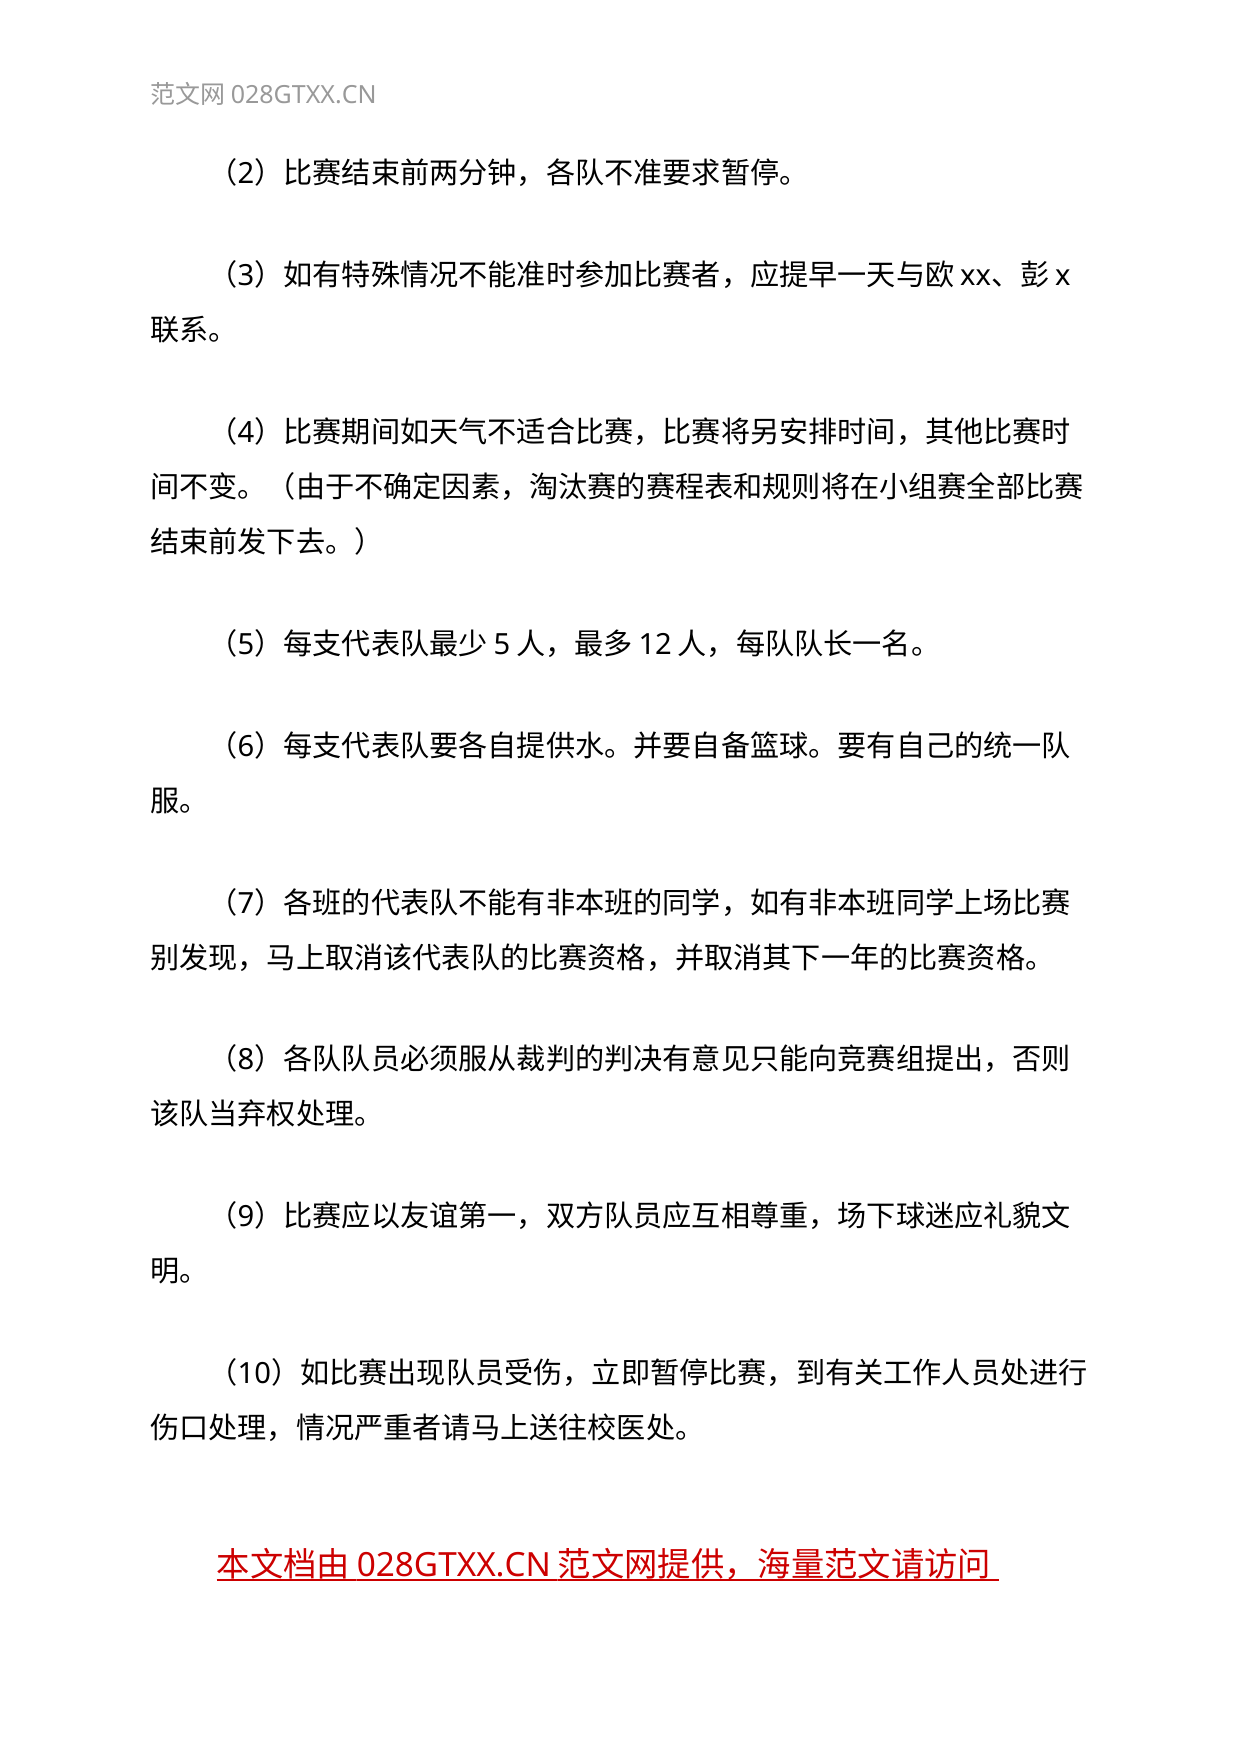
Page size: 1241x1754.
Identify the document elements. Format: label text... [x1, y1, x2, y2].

text （7）各班的代表队不能有非本班的同学，如有非本班同学上场比赛别发现，马上取消该代表队的比赛资格，并取消其下一年的比赛资格。 [150, 879, 1090, 976]
text （6）每支代表队要各自提供水。并要自备篮球。要有自己的统一队服。 [150, 722, 1090, 820]
text （3）如有特殊情况不能准时参加比赛者，应提早一天与欧xx、彭x联系。 [150, 252, 1090, 349]
text （10）如比赛出现队员受伤，立即暂停比赛，到有关工作人员处进行伤口处理，情况严重者请马上送往校医处。 [150, 1349, 1090, 1447]
text （9）比赛应以友谊第一，双方队员应互相尊重，场下球迷应礼貌文明。 [150, 1193, 1090, 1290]
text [150, 1537, 1090, 1586]
text （5）每支代表队最少5人，最多12人，每队队长一名。 [150, 620, 1090, 663]
text （4）比赛期间如天气不适合比赛，比赛将另安排时间，其他比赛时间不变。（由于不确定因素，淘汰赛的赛程表和规则将在小组赛全部比赛结束前发下去。） [150, 409, 1090, 561]
text （2）比赛结束前两分钟，各队不准要求暂停。 [150, 150, 1090, 192]
text （8）各队队员必须服从裁判的判决有意见只能向竞赛组提出，否则该队当弃权处理。 [150, 1036, 1090, 1133]
